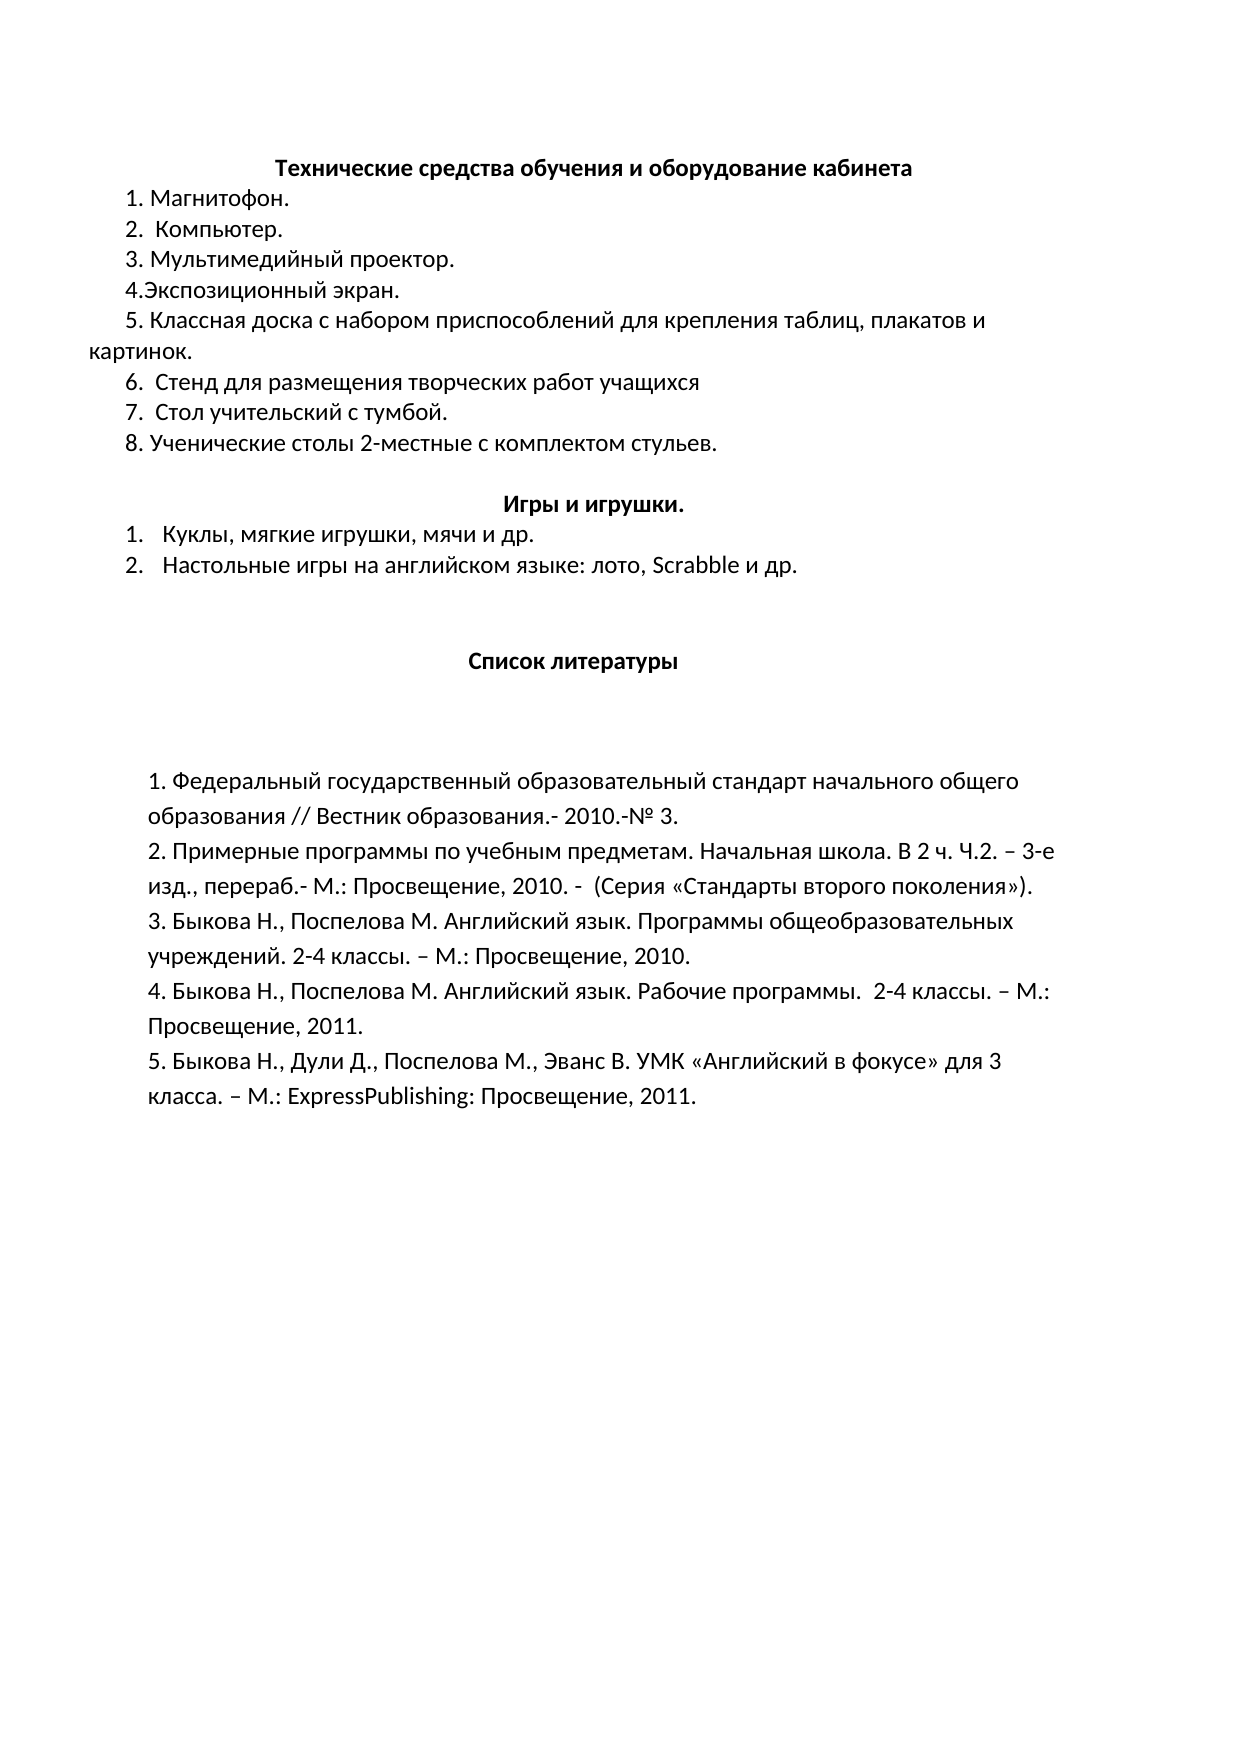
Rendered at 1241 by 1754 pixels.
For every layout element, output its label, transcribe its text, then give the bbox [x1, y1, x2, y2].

text 3. Мультимедийный проектор. [88, 243, 1063, 274]
text 4. Быкова Н., Поспелова М. Английский язык. Рабочие программы. 2-4 классы. – М.: Просвещение, 2011. [148, 975, 1063, 1041]
text 3. Быкова Н., Поспелова М. Английский язык. Программы общеобразовательных учреждений. 2-4 классы. – М.: Просвещение, 2010. [148, 905, 1063, 971]
text Игры и игрушки. [88, 488, 1063, 518]
text 2. Компьютер. [88, 213, 1063, 243]
text Технические средства обучения и оборудование кабинета [88, 150, 1063, 182]
text 6. Стенд для размещения творческих работ учащихся [88, 366, 1063, 396]
list Куклы, мягкие игрушки, мячи и др. [125, 518, 1063, 549]
text 5. Классная доска с набором приспособлений для крепления таблиц, плакатов и картинок. [88, 304, 1063, 366]
text 2. Примерные программы по учебным предметам. Начальная школа. В 2 ч. Ч.2. – 3-е изд., перераб.- М.: Просвещение, 2010. - (Серия «Стандарты второго поколения»). [148, 835, 1063, 901]
text 5. Быкова Н., Дули Д., Поспелова М., Эванс В. УМК «Английский в фокусе» для 3 класса. – М.: ExpressPublishing: Просвещение, 2011. [148, 1045, 1063, 1111]
text Список литературы [84, 629, 1063, 680]
text 1. Магнитофон. [88, 182, 1063, 213]
text 1. Федеральный государственный образовательный стандарт начального общего образования // Вестник образования.- 2010.-№ 3. [148, 765, 1063, 831]
list Настольные игры на английском языке: лото, Scrabble и др. [125, 549, 1063, 579]
text 7. Стол учительский с тумбой. [88, 396, 1063, 427]
text 8. Ученические столы 2-местные с комплектом стульев. [88, 427, 1063, 457]
text 4.Экспозиционный экран. [88, 274, 1063, 304]
